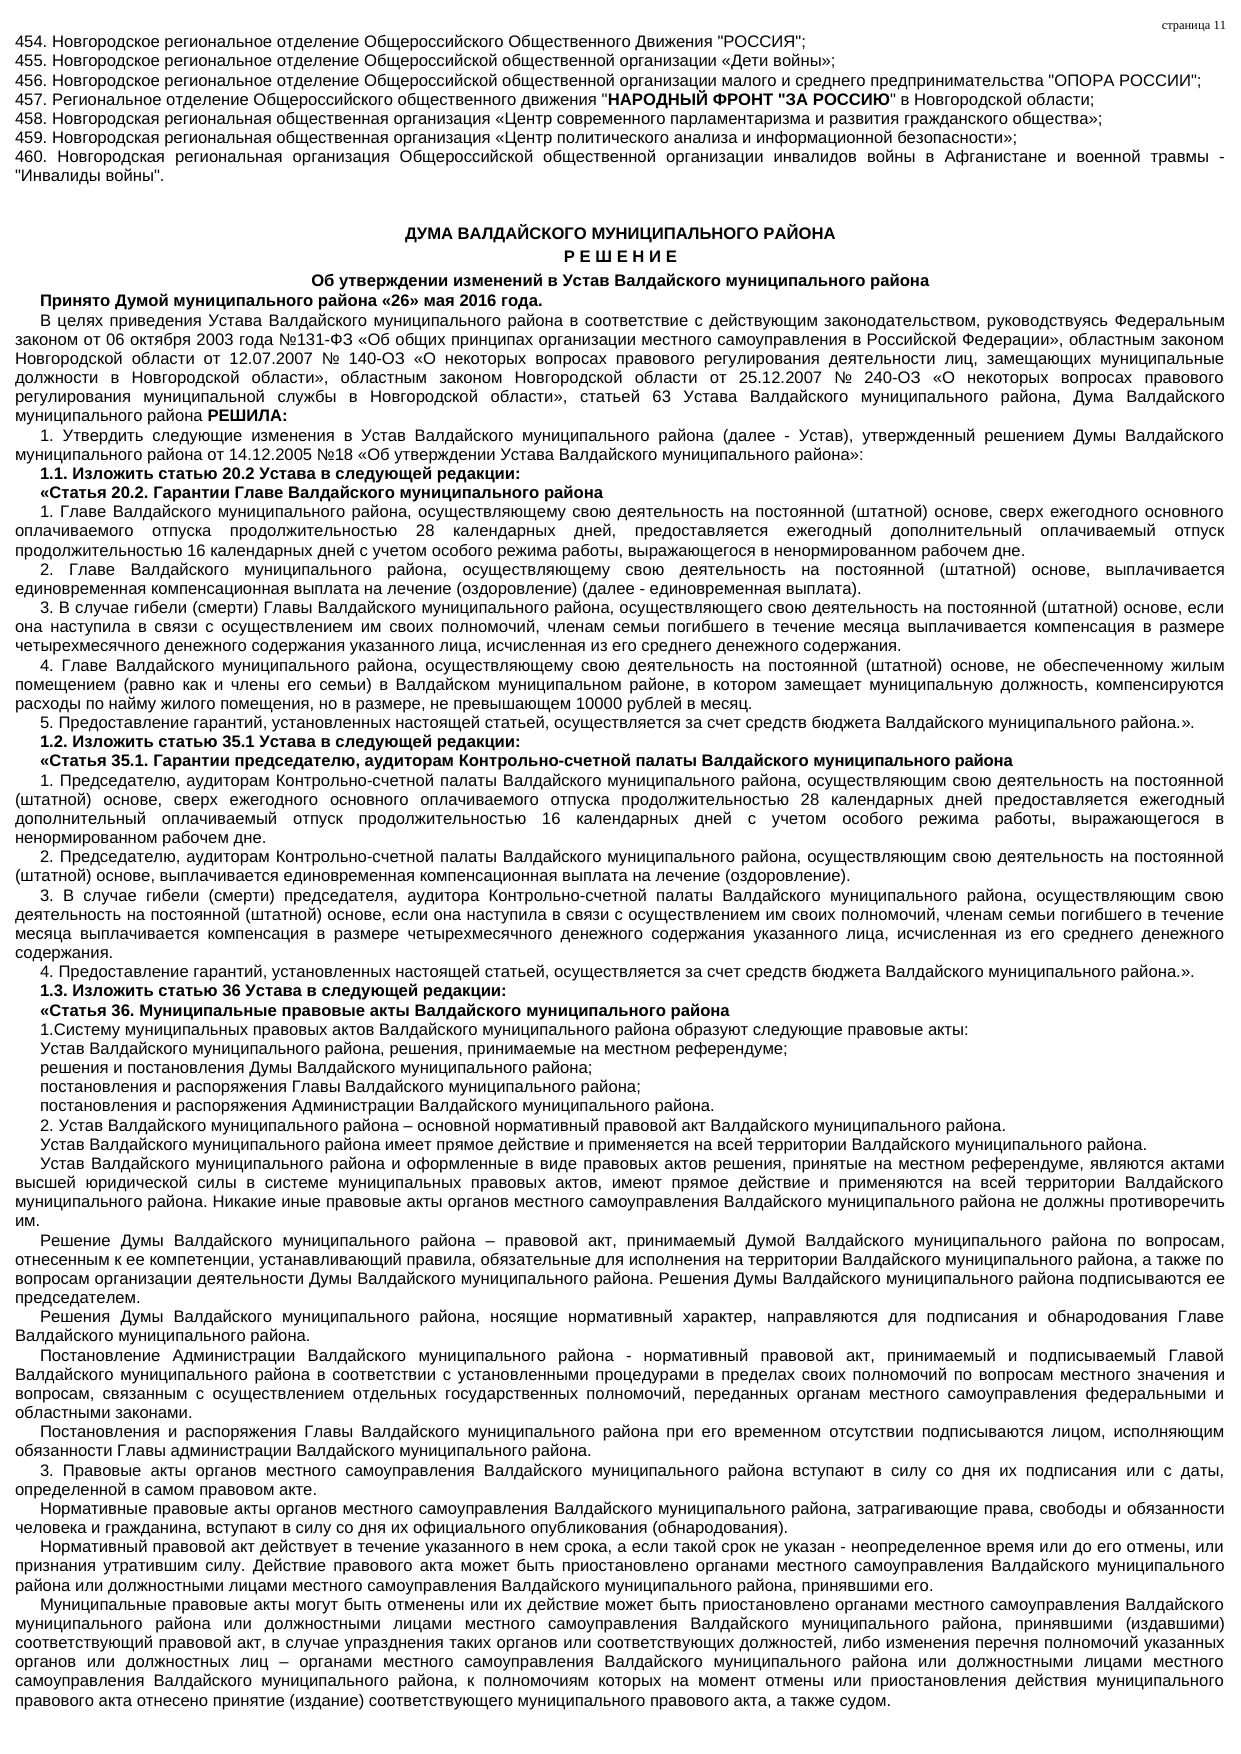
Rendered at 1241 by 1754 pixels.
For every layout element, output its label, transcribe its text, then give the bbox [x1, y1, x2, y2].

text 1.Систему муниципальных правовых актов Валдайского муниципального района образуют следующие правовые акты: [15, 1019, 1226, 1039]
text 1.1. Изложить статью 20.2 Устава в следующей редакции: [15, 464, 1226, 483]
text 459. Новгородская региональная общественная организация «Центр политического анализа и информационной безопасности»; [15, 128, 1226, 147]
subtitle Р Е Ш Е Н И Е [15, 247, 1226, 266]
text 454. Новгородское региональное отделение Общероссийского Общественного Движения "РОССИЯ"; [15, 32, 1226, 51]
text Постановление Администрации Валдайского муниципального района - нормативный правовой акт, принимаемый и подписываемый Главой Валдайского муниципального района в соответствии с установленными процедурами в пределах своих полномочий по вопросам местного значения и вопросам, связанным с осуществлением отдельных государственных полномочий, переданных органам местного самоуправления федеральными и областными законами. [15, 1345, 1226, 1422]
text 2. Устав Валдайского муниципального района – основной нормативный правовой акт Валдайского муниципального района. [15, 1115, 1226, 1134]
text Устав Валдайского муниципального района и оформленные в виде правовых актов решения, принятые на местном референдуме, являются актами высшей юридической силы в системе муниципальных правовых актов, имеют прямое действие и применяются на всей территории Валдайского муниципального района. Никакие иные правовые акты органов местного самоуправления Валдайского муниципального района не должны противоречить им. [15, 1154, 1226, 1230]
text В целях приведения Устава Валдайского муниципального района в соответствие с действующим законодательством, руководствуясь Федеральным законом от 06 октября 2003 года №131-ФЗ «Об общих принципах организации местного самоуправления в Российской Федерации», областным законом Новгородской области от 12.07.2007 № 140-ОЗ «О некоторых вопросах правового регулирования деятельности лиц, замещающих муниципальные должности в Новгородской области», областным законом Новгородской области от 25.12.2007 № 240-ОЗ «О некоторых вопросах правового регулирования муниципальной службы в Новгородской области», статьей 63 Устава Валдайского муниципального района, Дума Валдайского муниципального района РЕШИЛА: [15, 310, 1226, 425]
text «Статья 36. Муниципальные правовые акты Валдайского муниципального района [15, 1000, 1226, 1019]
text 2. Главе Валдайского муниципального района, осуществляющему свою деятельность на постоянной (штатной) основе, выплачивается единовременная компенсационная выплата на лечение (оздоровление) (далее - единовременная выплата). [15, 559, 1226, 598]
text Нормативный правовой акт действует в течение указанного в нем срока, а если такой срок не указан - неопределенное время или до его отмены, или признания утратившим силу. Действие правового акта может быть приостановлено органами местного самоуправления Валдайского муниципального района или должностными лицами местного самоуправления Валдайского муниципального района, принявшими его. [15, 1537, 1226, 1594]
text Постановления и распоряжения Главы Валдайского муниципального района при его временном отсутствии подписываются лицом, исполняющим обязанности Главы администрации Валдайского муниципального района. [15, 1422, 1226, 1460]
text «Статья 20.2. Гарантии Главе Валдайского муниципального района [15, 483, 1226, 502]
text 4. Главе Валдайского муниципального района, осуществляющему свою деятельность на постоянной (штатной) основе, не обеспеченному жилым помещением (равно как и члены его семьи) в Валдайском муниципальном районе, в котором замещает муниципальную должность, компенсируются расходы по найму жилого помещения, но в размере, не превышающем 10000 рублей в месяц. [15, 655, 1226, 713]
text 456. Новгородское региональное отделение Общероссийской общественной организации малого и среднего предпринимательства "ОПОРА РОССИИ"; [15, 70, 1226, 89]
text Об утверждении изменений в Устав Валдайского муниципального района [15, 266, 1226, 291]
text постановления и распоряжения Администрации Валдайского муниципального района. [15, 1096, 1226, 1115]
text 1. Утвердить следующие изменения в Устав Валдайского муниципального района (далее - Устав), утвержденный решением Думы Валдайского муниципального района от 14.12.2005 №18 «Об утверждении Устава Валдайского муниципального района»: [15, 425, 1226, 464]
text решения и постановления Думы Валдайского муниципального района; [15, 1058, 1226, 1077]
text 457. Региональное отделение Общероссийского общественного движения "НАРОДНЫЙ ФРОНТ "ЗА РОССИЮ" в Новгородской области; [15, 89, 1226, 109]
text Решения Думы Валдайского муниципального района, носящие нормативный характер, направляются для подписания и обнародования Главе Валдайского муниципального района. [15, 1307, 1226, 1345]
text Устав Валдайского муниципального района, решения, принимаемые на местном референдуме; [15, 1039, 1226, 1058]
text «Статья 35.1. Гарантии председателю, аудиторам Контрольно-счетной палаты Валдайского муниципального района [15, 751, 1226, 770]
text Решение Думы Валдайского муниципального района – правовой акт, принимаемый Думой Валдайского муниципального района по вопросам, отнесенным к ее компетенции, устанавливающий правила, обязательные для исполнения на территории Валдайского муниципального района, а также по вопросам организации деятельности Думы Валдайского муниципального района. Решения Думы Валдайского муниципального района подписываются ее председателем. [15, 1230, 1226, 1307]
text 5. Предоставление гарантий, установленных настоящей статьей, осуществляется за счет средств бюджета Валдайского муниципального района.». [15, 713, 1226, 732]
text ДУМА ВАЛДАЙСКОГО МУНИЦИПАЛЬНОГО РАЙОНА [15, 224, 1226, 243]
text 4. Предоставление гарантий, установленных настоящей статьей, осуществляется за счет средств бюджета Валдайского муниципального района.». [15, 962, 1226, 981]
text 3. В случае гибели (смерти) председателя, аудитора Контрольно-счетной палаты Валдайского муниципального района, осуществляющим свою деятельность на постоянной (штатной) основе, если она наступила в связи с осуществлением им своих полномочий, членам семьи погибшего в течение месяца выплачивается компенсация в размере четырехмесячного денежного содержания указанного лица, исчисленная из его среднего денежного содержания. [15, 885, 1226, 962]
text 1.3. Изложить статью 36 Устава в следующей редакции: [15, 981, 1226, 1000]
text 458. Новгородская региональная общественная организация «Центр современного парламентаризма и развития гражданского общества»; [15, 109, 1226, 128]
text 460. Новгородская региональная организация Общероссийской общественной организации инвалидов войны в Афганистане и военной травмы - "Инвалиды войны". [15, 147, 1226, 185]
text 2. Председателю, аудиторам Контрольно-счетной палаты Валдайского муниципального района, осуществляющим свою деятельность на постоянной (штатной) основе, выплачивается единовременная компенсационная выплата на лечение (оздоровление). [15, 847, 1226, 885]
text Муниципальные правовые акты могут быть отменены или их действие может быть приостановлено органами местного самоуправления Валдайского муниципального района или должностными лицами местного самоуправления Валдайского муниципального района, принявшими (издавшими) соответствующий правовой акт, в случае упразднения таких органов или соответствующих должностей, либо изменения перечня полномочий указанных органов или должностных лиц – органами местного самоуправления Валдайского муниципального района или должностными лицами местного самоуправления Валдайского муниципального района, к полномочиям которых на момент отмены или приостановления действия муниципального правового акта отнесено принятие (издание) соответствующего муниципального правового акта, а также судом. [15, 1594, 1226, 1709]
text 1. Председателю, аудиторам Контрольно-счетной палаты Валдайского муниципального района, осуществляющим свою деятельность на постоянной (штатной) основе, сверх ежегодного основного оплачиваемого отпуска продолжительностью 28 календарных дней предоставляется ежегодный дополнительный оплачиваемый отпуск продолжительностью 16 календарных дней с учетом особого режима работы, выражающегося в ненормированном рабочем дне. [15, 770, 1226, 847]
text 1.2. Изложить статью 35.1 Устава в следующей редакции: [15, 732, 1226, 751]
text 1. Главе Валдайского муниципального района, осуществляющему свою деятельность на постоянной (штатной) основе, сверх ежегодного основного оплачиваемого отпуска продолжительностью 28 календарных дней, предоставляется ежегодный дополнительный оплачиваемый отпуск продолжительностью 16 календарных дней с учетом особого режима работы, выражающегося в ненормированном рабочем дне. [15, 502, 1226, 559]
text 455. Новгородское региональное отделение Общероссийской общественной организации «Дети войны»; [15, 51, 1226, 70]
text Принято Думой муниципального района «26» мая 2016 года. [15, 291, 1226, 310]
text постановления и распоряжения Главы Валдайского муниципального района; [15, 1077, 1226, 1096]
text Устав Валдайского муниципального района имеет прямое действие и применяется на всей территории Валдайского муниципального района. [15, 1134, 1226, 1154]
text Нормативные правовые акты органов местного самоуправления Валдайского муниципального района, затрагивающие права, свободы и обязанности человека и гражданина, вступают в силу со дня их официального опубликования (обнародования). [15, 1499, 1226, 1537]
text 3. Правовые акты органов местного самоуправления Валдайского муниципального района вступают в силу со дня их подписания или с даты, определенной в самом правовом акте. [15, 1460, 1226, 1499]
text 3. В случае гибели (смерти) Главы Валдайского муниципального района, осуществляющего свою деятельность на постоянной (штатной) основе, если она наступила в связи с осуществлением им своих полномочий, членам семьи погибшего в течение месяца выплачивается компенсация в размере четырехмесячного денежного содержания указанного лица, исчисленная из его среднего денежного содержания. [15, 598, 1226, 655]
